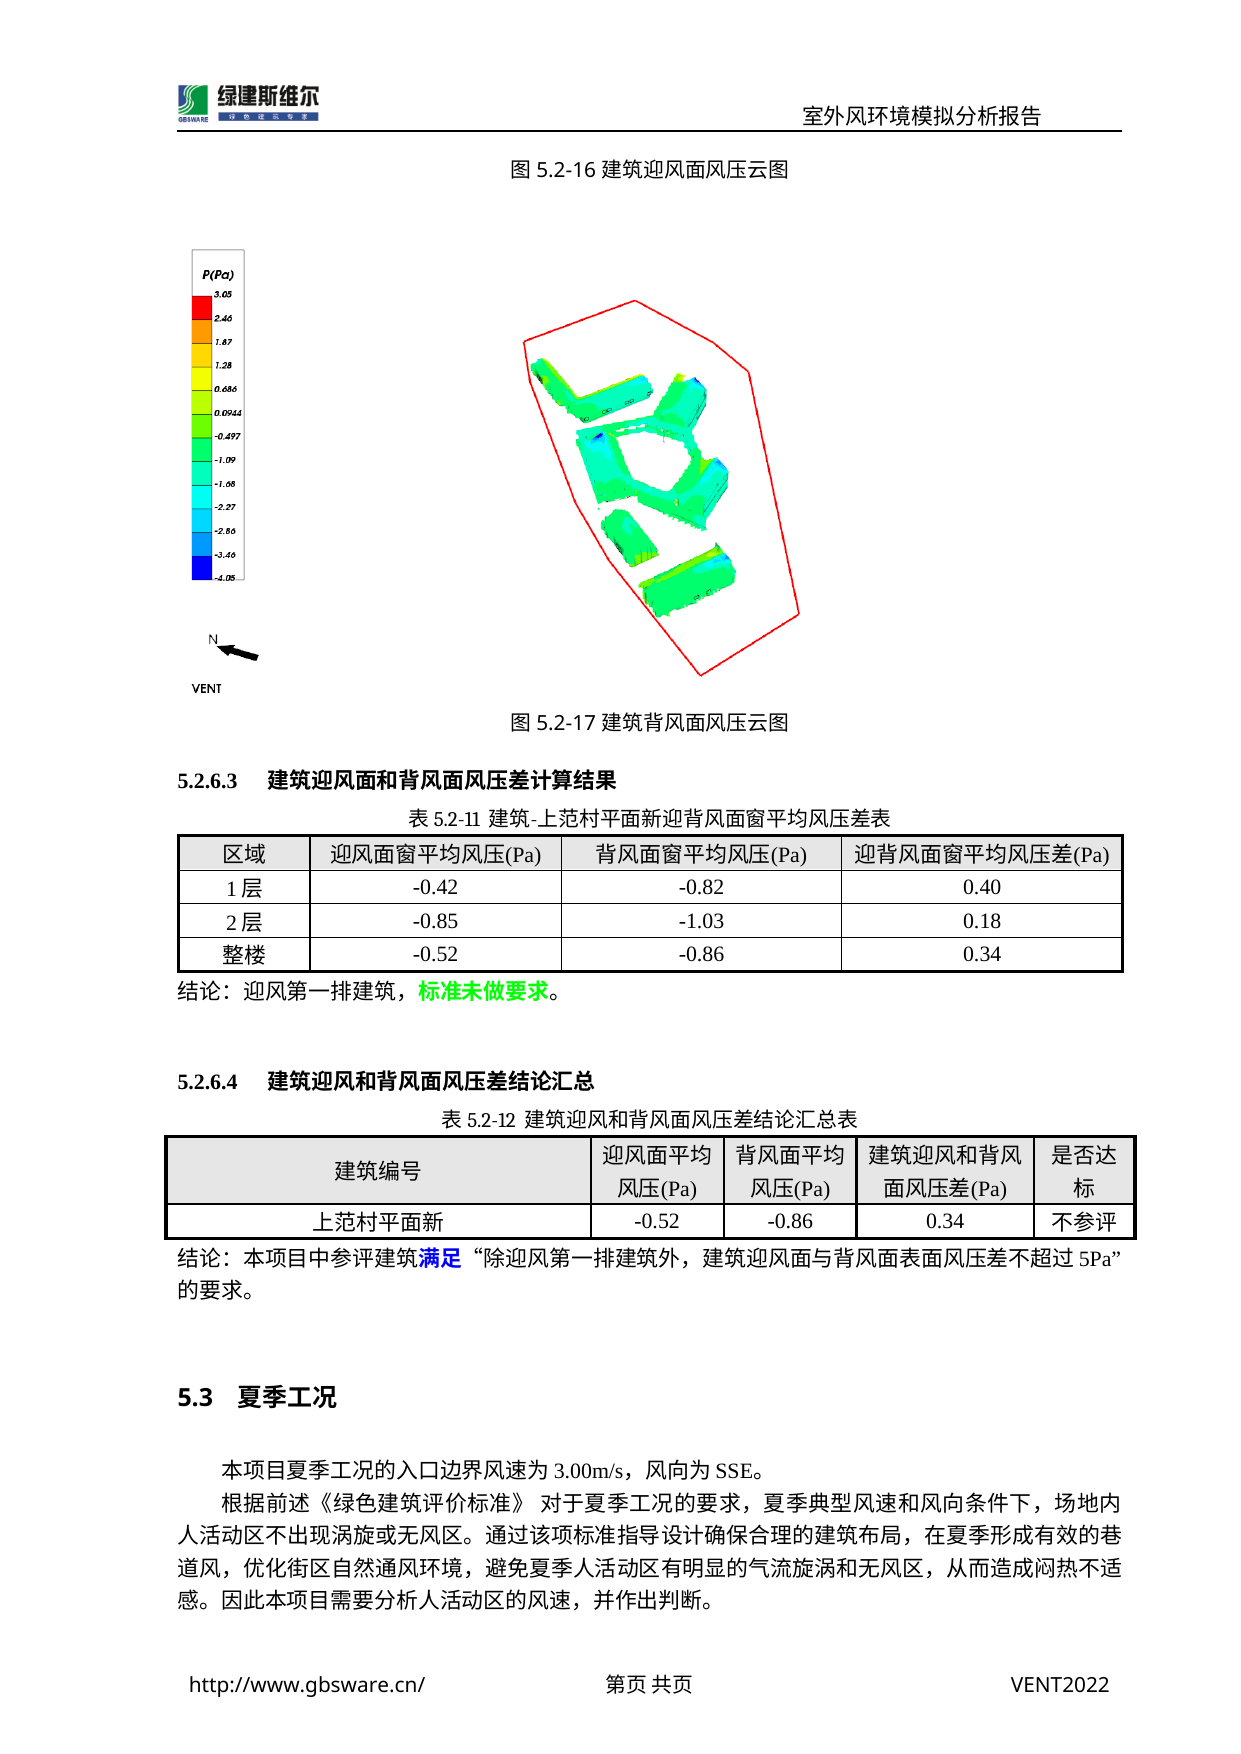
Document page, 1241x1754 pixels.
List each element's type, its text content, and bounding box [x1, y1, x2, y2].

subtitle 建筑迎风面和背风面风压差计算结果 [177, 763, 1122, 795]
table_cell 0.34 [842, 938, 1121, 970]
table_header 建筑迎风和背风面风压差(Pa) [858, 1138, 1033, 1203]
table_header 迎背风面窗平均风压差(Pa) [842, 837, 1121, 869]
table_cell -0.42 [311, 871, 561, 903]
table_cell -0.86 [562, 938, 841, 970]
subtitle 建筑迎风和背风面风压差结论汇总 [177, 1063, 1122, 1096]
table_header 建筑编号 [168, 1138, 590, 1203]
table_cell -0.82 [562, 871, 841, 903]
picture [177, 82, 320, 124]
table_header 背风面窗平均风压(Pa) [562, 837, 841, 869]
picture [184, 187, 1115, 703]
text 根据前述《绿色建筑评价标准》 对于夏季工况的要求，夏季典型风速和风向条件下，场地内人活动区不出现涡旋或无风区。通过该项标准指导设计确保合理的建筑布局，在夏季形成有效的巷道风，优化街区自然通风环境，避免夏季人活动区有明显的气流旋涡和无风区，从而造成闷热不适感。因此本项目需要分析人活动区的风速，并作出判断。 [177, 1485, 1122, 1615]
table_header 是否达标 [1035, 1138, 1133, 1203]
text 结论：本项目中参评建筑满足“除迎风第一排建筑外，建筑迎风面与背风面表面风压差不超过5Pa”的要求。 [177, 1240, 1122, 1305]
table_cell 0.18 [842, 904, 1121, 937]
table_cell 0.34 [858, 1205, 1033, 1237]
table_cell 上范村平面新 [168, 1205, 590, 1237]
table_cell 1层 [180, 871, 309, 903]
table_cell 0.40 [842, 871, 1121, 903]
table_header 迎风面平均风压(Pa) [592, 1138, 723, 1203]
table_cell -0.52 [592, 1205, 723, 1237]
subtitle 夏季工况 [177, 1363, 1122, 1428]
table_cell -1.03 [562, 904, 841, 937]
table_header 背风面平均风压(Pa) [725, 1138, 855, 1203]
text 本项目夏季工况的入口边界风速为3.00m/s，风向为SSE。 [177, 1453, 1122, 1485]
text 结论：迎风第一排建筑，标准未做要求。 [177, 973, 1122, 1006]
table_cell -0.52 [311, 938, 561, 970]
table_cell 2层 [180, 904, 309, 937]
table_header 迎风面窗平均风压(Pa) [311, 837, 561, 869]
table_header 区域 [180, 837, 309, 869]
table_cell -0.86 [725, 1205, 855, 1237]
table_cell 整楼 [180, 938, 309, 970]
table_cell -0.85 [311, 904, 561, 937]
table_cell 不参评 [1035, 1205, 1133, 1237]
